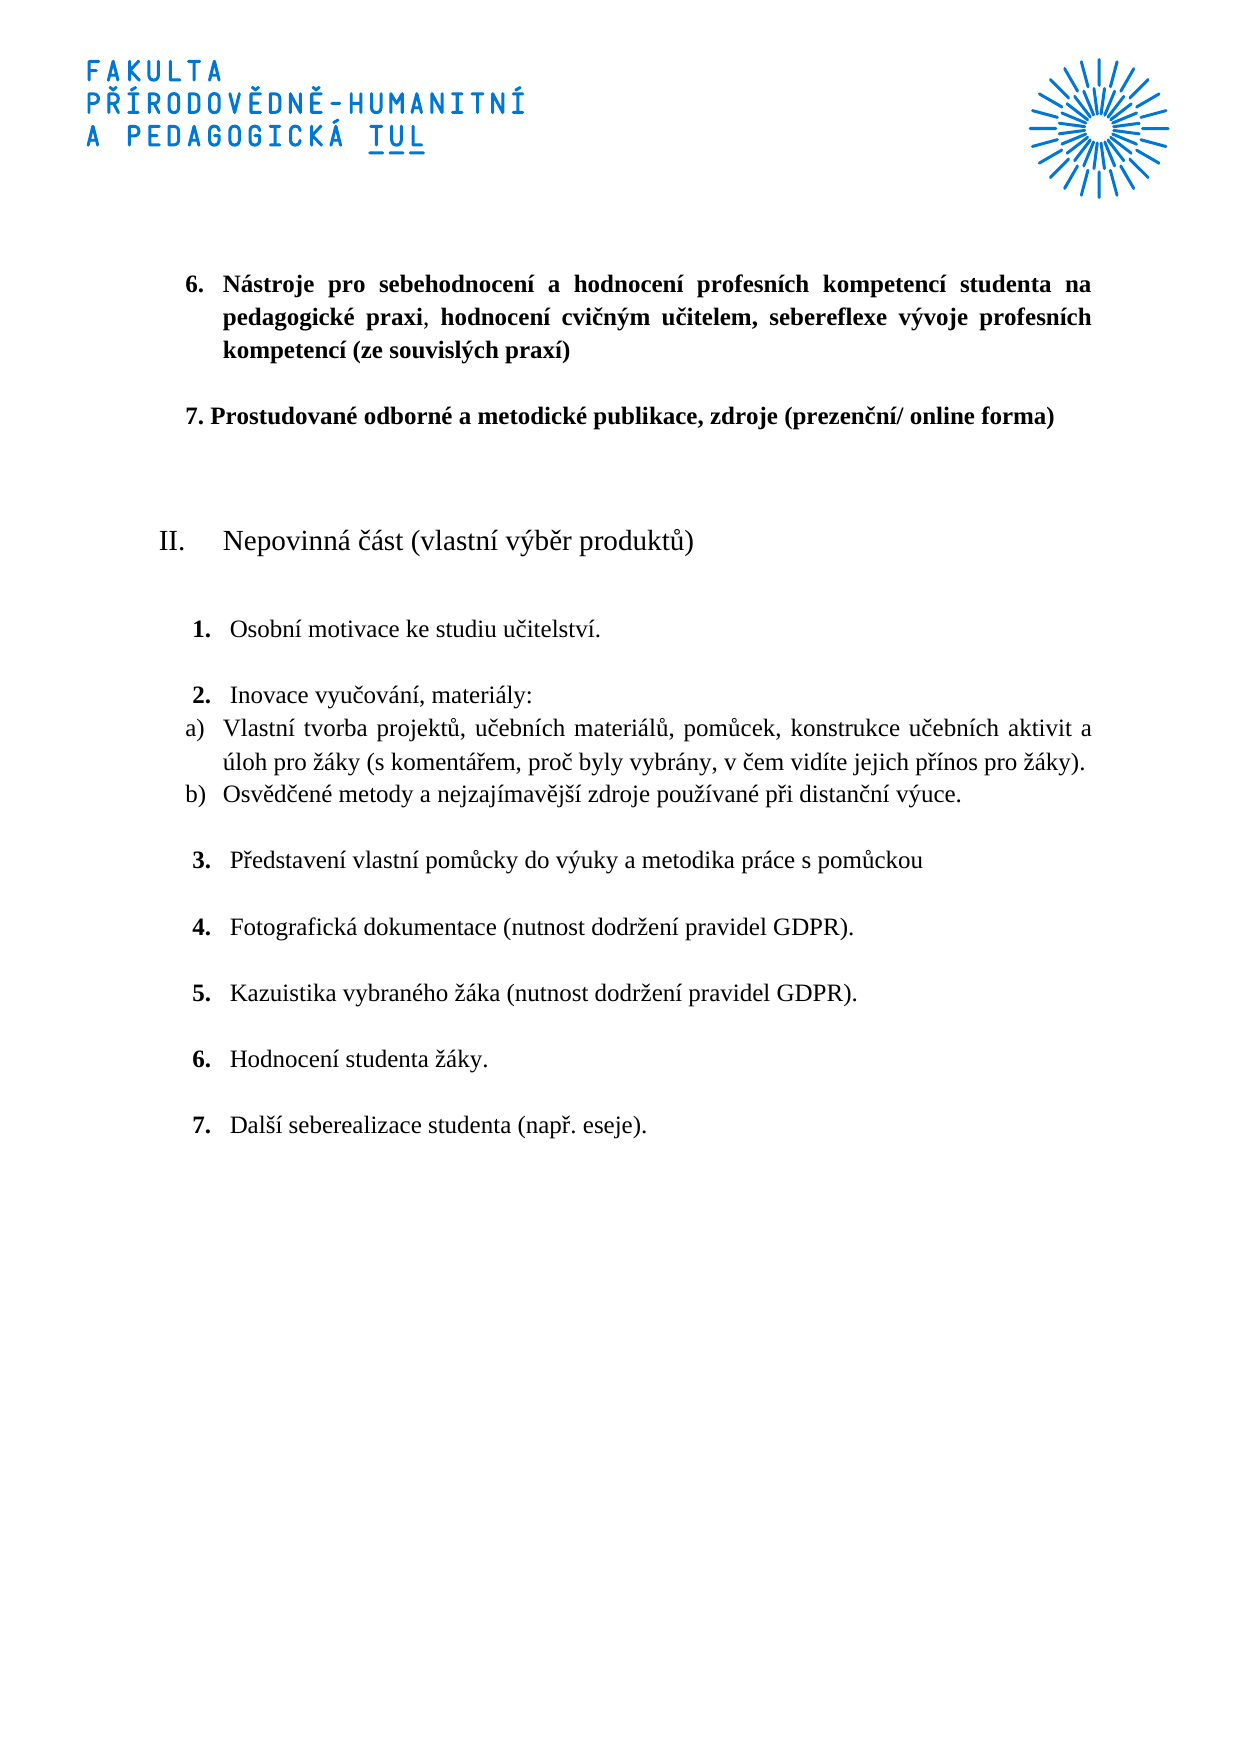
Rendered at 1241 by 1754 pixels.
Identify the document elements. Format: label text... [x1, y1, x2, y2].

list Inovace vyučování, materiály: [192, 681, 1093, 709]
list Nepovinná část (vlastní výběr produktů) [185, 523, 1093, 556]
list Osvědčené metody a nejzajímavější zdroje používané při distanční výuce. [185, 779, 1093, 808]
list Osobní motivace ke studiu učitelství. [192, 614, 1093, 643]
list Představení vlastní pomůcky do výuky a metodika práce s pomůckou [192, 846, 1093, 874]
list Kazuistika vybraného žáka (nutnost dodržení pravidel GDPR). [192, 978, 1093, 1006]
list Vlastní tvorba projektů, učebních materiálů, pomůcek, konstrukce učebních aktivit a úloh pro žáky (s komentářem, proč byly vybrány, v čem vidíte jejich přínos pro žáky). [185, 713, 1093, 775]
list Hodnocení studenta žáky. [192, 1044, 1093, 1072]
list Fotografická dokumentace (nutnost dodržení pravidel GDPR). [192, 912, 1093, 940]
text 7. Prostudované odborné a metodické publikace, zdroje (prezenční/ online forma) [148, 401, 1093, 430]
list Nástroje pro sebehodnocení a hodnocení profesních kompetencí studenta na pedagogické praxi, hodnocení cvičným učitelem, sebereflexe vývoje profesních kompetencí (ze souvislých praxí) [185, 269, 1093, 364]
list Další seberealizace studenta (např. eseje). [192, 1110, 1093, 1138]
